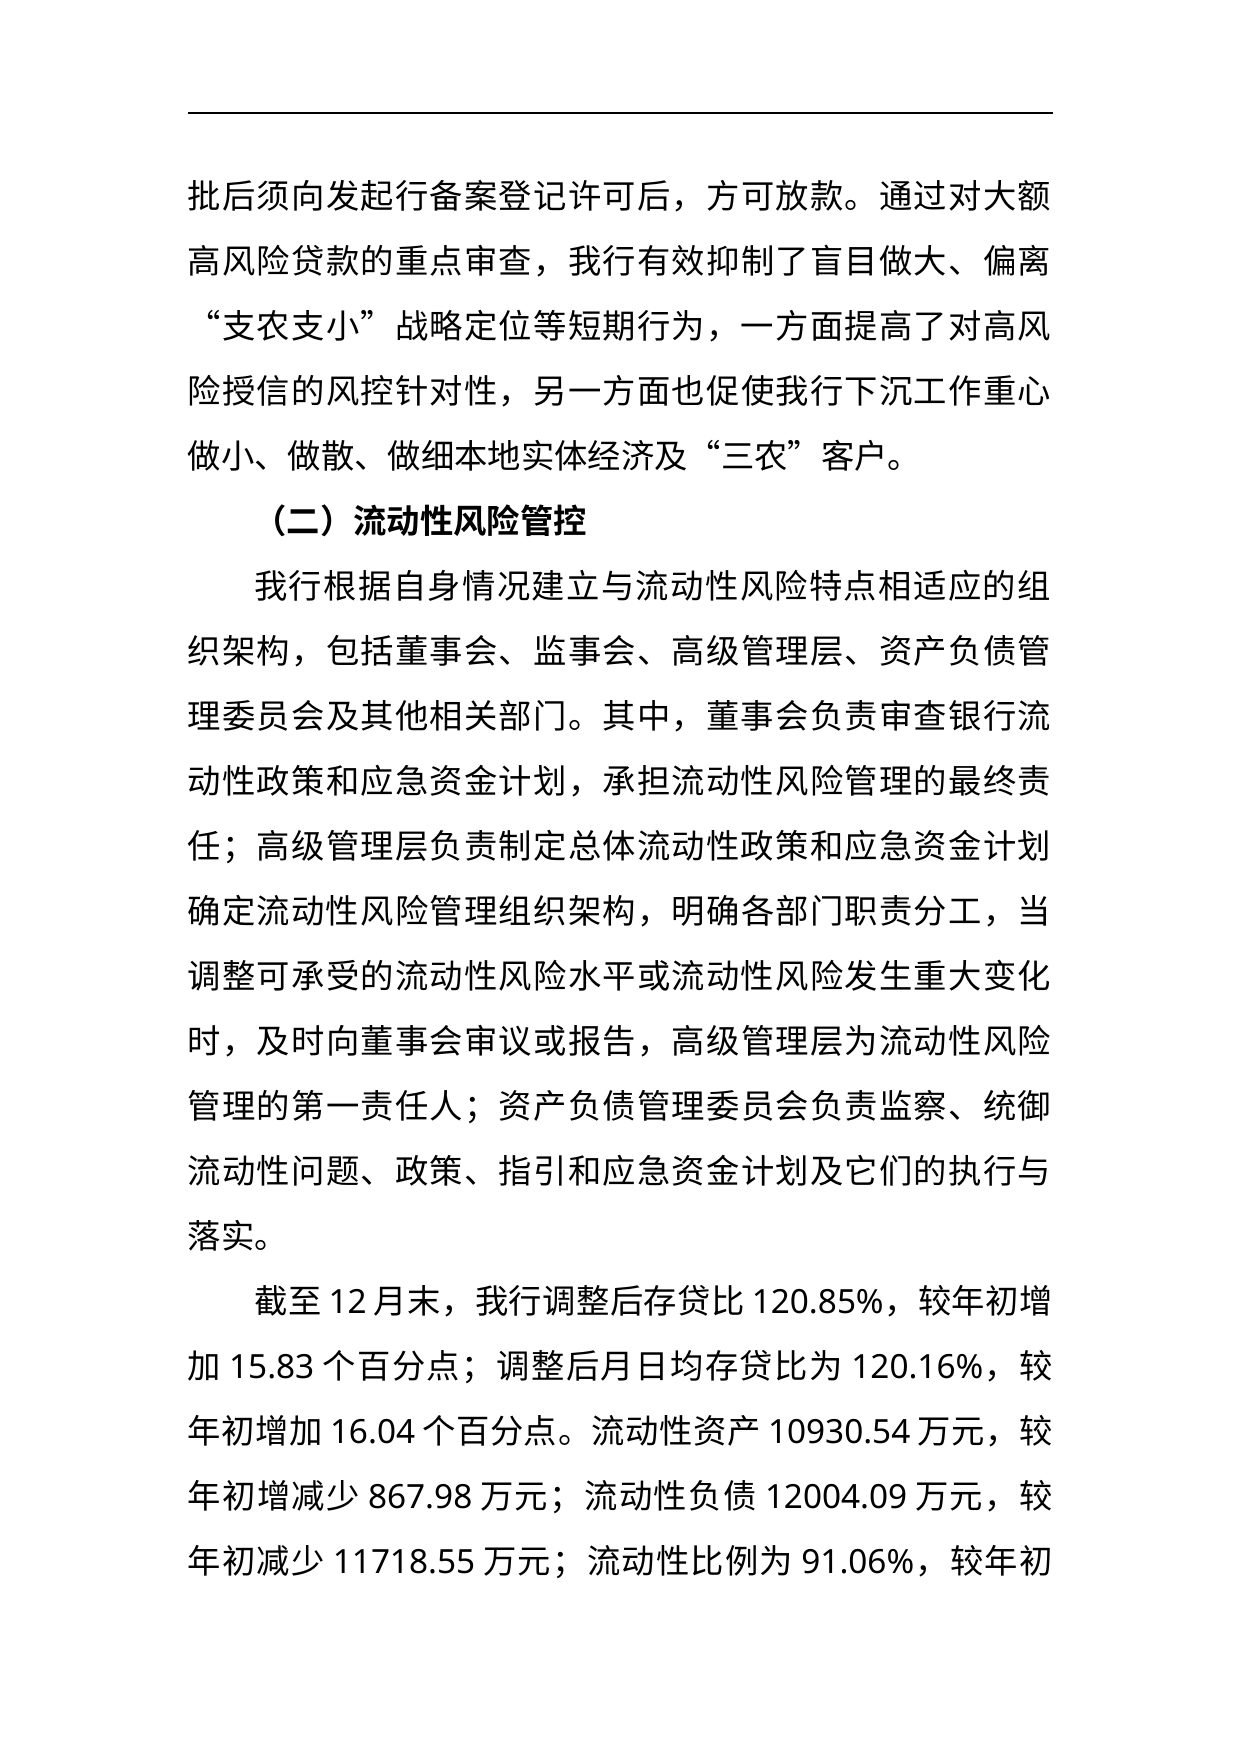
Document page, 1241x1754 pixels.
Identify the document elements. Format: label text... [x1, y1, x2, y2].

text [187, 1267, 1053, 1592]
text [187, 162, 1053, 487]
text （二）流动性风险管控 [187, 487, 1053, 552]
text 我行根据自身情况建立与流动性风险特点相适应的组织架构，包括董事会、监事会、高级管理层、资产负债管理委员会及其他相关部门。其中，董事会负责审查银行流动性政策和应急资金计划，承担流动性风险管理的最终责任；高级管理层负责制定总体流动性政策和应急资金计划，确定流动性风险管理组织架构，明确各部门职责分工，当调整可承受的流动性风险水平或流动性风险发生重大变化时，及时向董事会审议或报告，高级管理层为流动性风险管理的第一责任人；资产负债管理委员会负责监察、统御流动性问题、政策、指引和应急资金计划及它们的执行与落实。 [187, 552, 1053, 1267]
